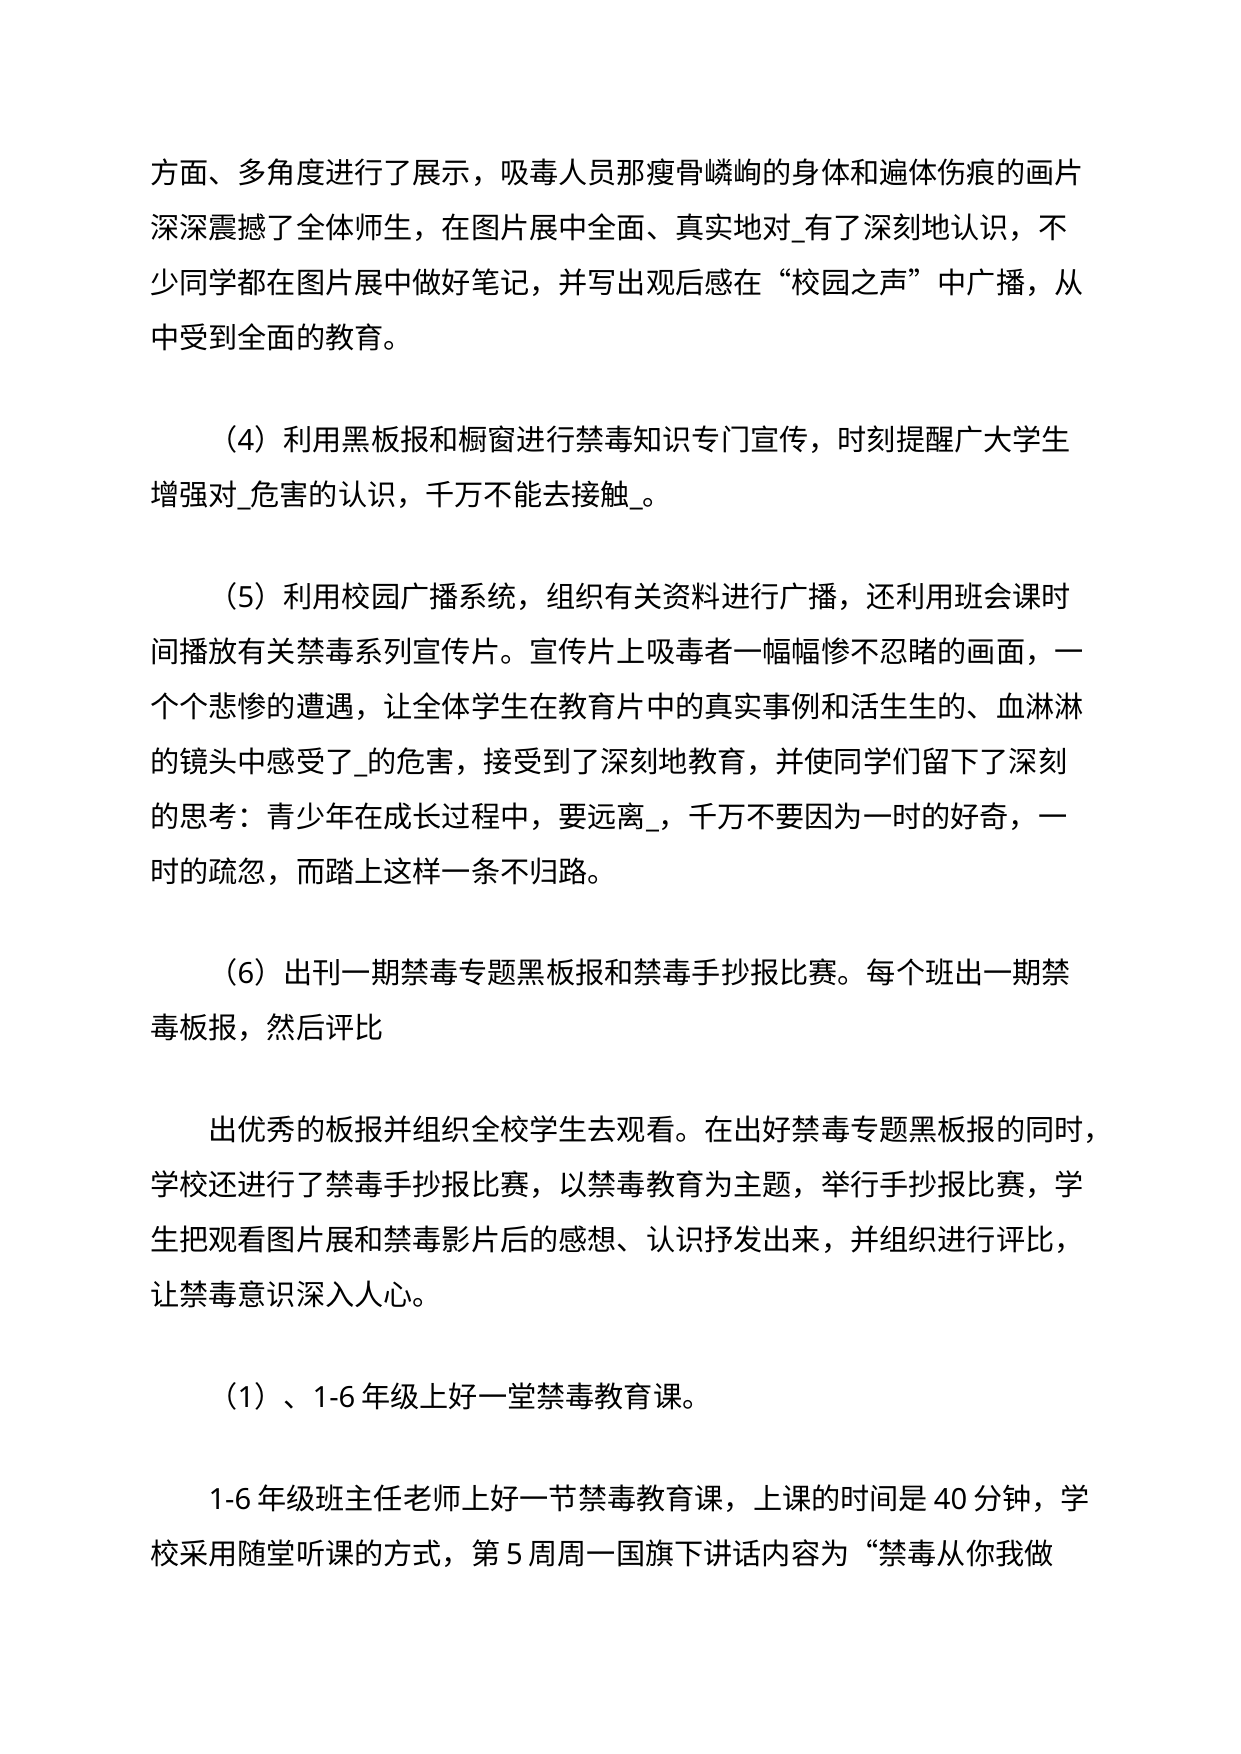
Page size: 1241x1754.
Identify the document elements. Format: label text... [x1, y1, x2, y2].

text （4）利用黑板报和橱窗进行禁毒知识专门宣传，时刻提醒广大学生增强对_危害的认识，千万不能去接触_。 [150, 417, 1090, 514]
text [150, 1475, 1090, 1573]
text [150, 150, 1090, 357]
text （1）、1-6年级上好一堂禁毒教育课。 [150, 1373, 1090, 1416]
text （5）利用校园广播系统，组织有关资料进行广播，还利用班会课时间播放有关禁毒系列宣传片。宣传片上吸毒者一幅幅惨不忍睹的画面，一个个悲惨的遭遇，让全体学生在教育片中的真实事例和活生生的、血淋淋的镜头中感受了_的危害，接受到了深刻地教育，并使同学们留下了深刻的思考：青少年在成长过程中，要远离_，千万不要因为一时的好奇，一时的疏忽，而踏上这样一条不归路。 [150, 573, 1090, 891]
text （6）出刊一期禁毒专题黑板报和禁毒手抄报比赛。每个班出一期禁毒板报，然后评比 [150, 950, 1090, 1047]
text 出优秀的板报并组织全校学生去观看。在出好禁毒专题黑板报的同时，学校还进行了禁毒手抄报比赛，以禁毒教育为主题，举行手抄报比赛，学生把观看图片展和禁毒影片后的感想、认识抒发出来，并组织进行评比，让禁毒意识深入人心。 [150, 1107, 1090, 1314]
